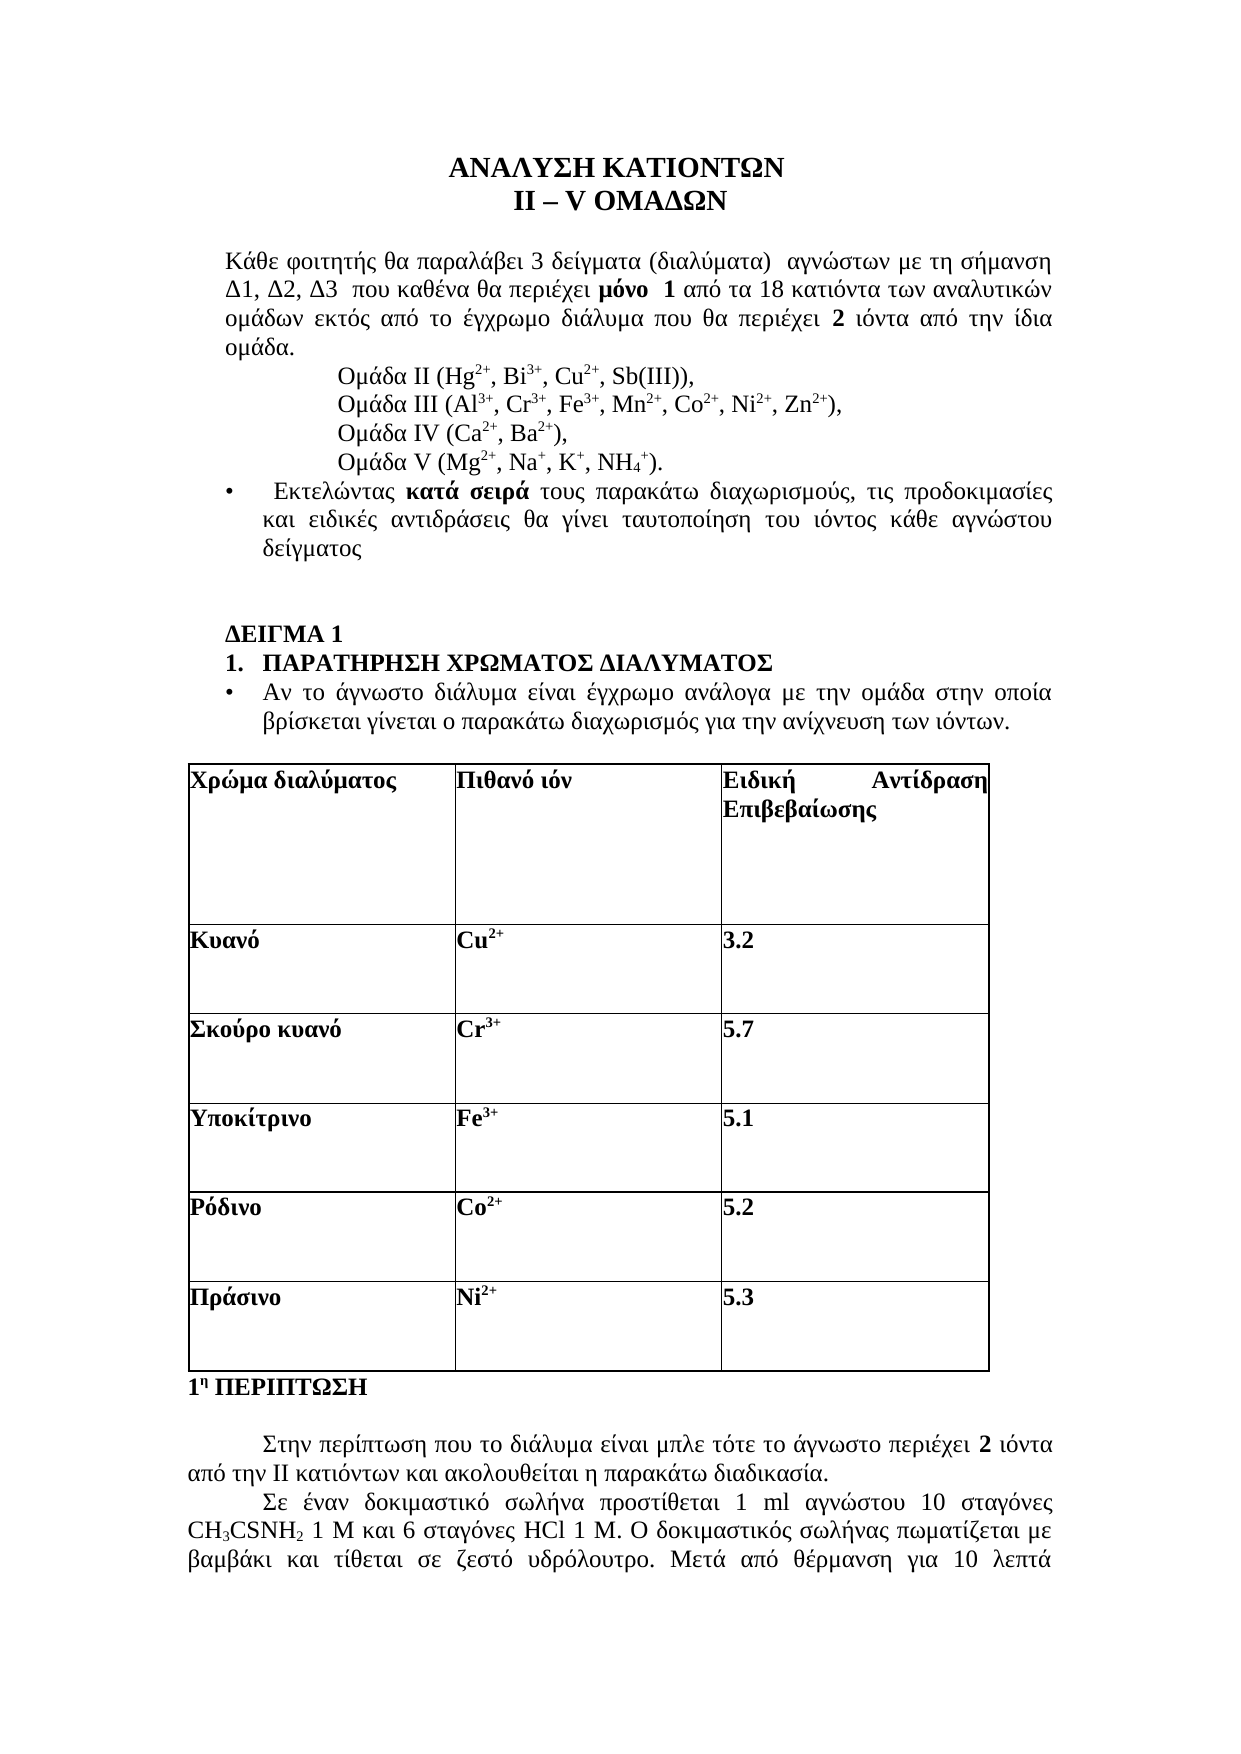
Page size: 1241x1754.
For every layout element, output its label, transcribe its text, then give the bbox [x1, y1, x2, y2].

table_cell Co2+ [456, 1193, 721, 1281]
table_cell Υποκίτρινο [190, 1104, 455, 1191]
text Ομάδα IV (Ca2+, Ba2+), [262, 418, 1053, 447]
text ΑΝΑΛΥΣΗ ΚΑΤΙΟΝΤΩΝ II – V ΟΜΑΔΩΝ [187, 150, 1053, 217]
table_cell Cu2+ [456, 925, 721, 1013]
table_cell Πράσινο [190, 1282, 455, 1369]
table_cell Ni2+ [456, 1282, 721, 1369]
text 1η ΠΕΡΙΠΤΩΣΗ [187, 1372, 1053, 1400]
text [187, 1487, 1053, 1573]
text Στην περίπτωση που το διάλυμα είναι μπλε τότε το άγνωστο περιέχει 2 ιόντα από την ΙΙ κατιόντων και ακολουθείται η παρακάτω διαδικασία. [187, 1429, 1053, 1487]
table_header Πιθανό ιόν [456, 765, 721, 924]
table_cell 3.2 [722, 925, 988, 1013]
table_cell 5.3 [722, 1282, 988, 1369]
table_cell Cr3+ [456, 1014, 721, 1102]
text Ομάδα ΙΙΙ (Al3+, Cr3+, Fe3+, Mn2+, Co2+, Ni2+, Zn2+), [300, 389, 1053, 418]
text Ομάδα V (Mg2+, Na+, K+, NH4+). [300, 447, 1053, 476]
text ΔΕΙΓΜΑ 1 [225, 619, 1053, 648]
table_cell Ρόδινο [190, 1193, 455, 1281]
table_cell 5.7 [722, 1014, 988, 1102]
text Κάθε φοιτητής θα παραλάβει 3 δείγματα (διαλύματα) αγνώστων με τη σήμανση Δ1, Δ2, Δ3 που καθένα θα περιέχει μόνο 1 από τα 18 κατιόντα των αναλυτικών ομάδων εκτός από το έγχρωμο διάλυμα που θα περιέχει 2 ιόντα από την ίδια ομάδα. [225, 246, 1053, 361]
list Αν το άγνωστο διάλυμα είναι έγχρωμο ανάλογα με την ομάδα στην οποία βρίσκεται γίνεται ο παρακάτω διαχωρισμός για την ανίχνευση των ιόντων. [225, 677, 1053, 734]
table_header Ειδική Αντίδραση Επιβεβαίωσης [722, 765, 988, 924]
list Εκτελώντας κατά σειρά τους παρακάτω διαχωρισμούς, τις προδοκιμασίες και ειδικές αντιδράσεις θα γίνει ταυτοποίηση του ιόντος κάθε αγνώστου δείγματος [225, 476, 1053, 562]
table_cell Σκούρο κυανό [190, 1014, 455, 1102]
table_cell 5.2 [722, 1193, 988, 1281]
text Ομάδα II (Hg2+, Bi3+, Cu2+, Sb(III)), [262, 361, 1053, 389]
table_cell 5.1 [722, 1104, 988, 1191]
table_header Χρώμα διαλύματος [190, 765, 455, 924]
text 1. ΠΑΡΑΤΗΡΗΣΗ ΧΡΩΜΑΤΟΣ ΔΙΑΛΥΜΑΤΟΣ [225, 648, 1053, 677]
table_cell Fe3+ [456, 1104, 721, 1191]
table_cell Κυανό [190, 925, 455, 1013]
